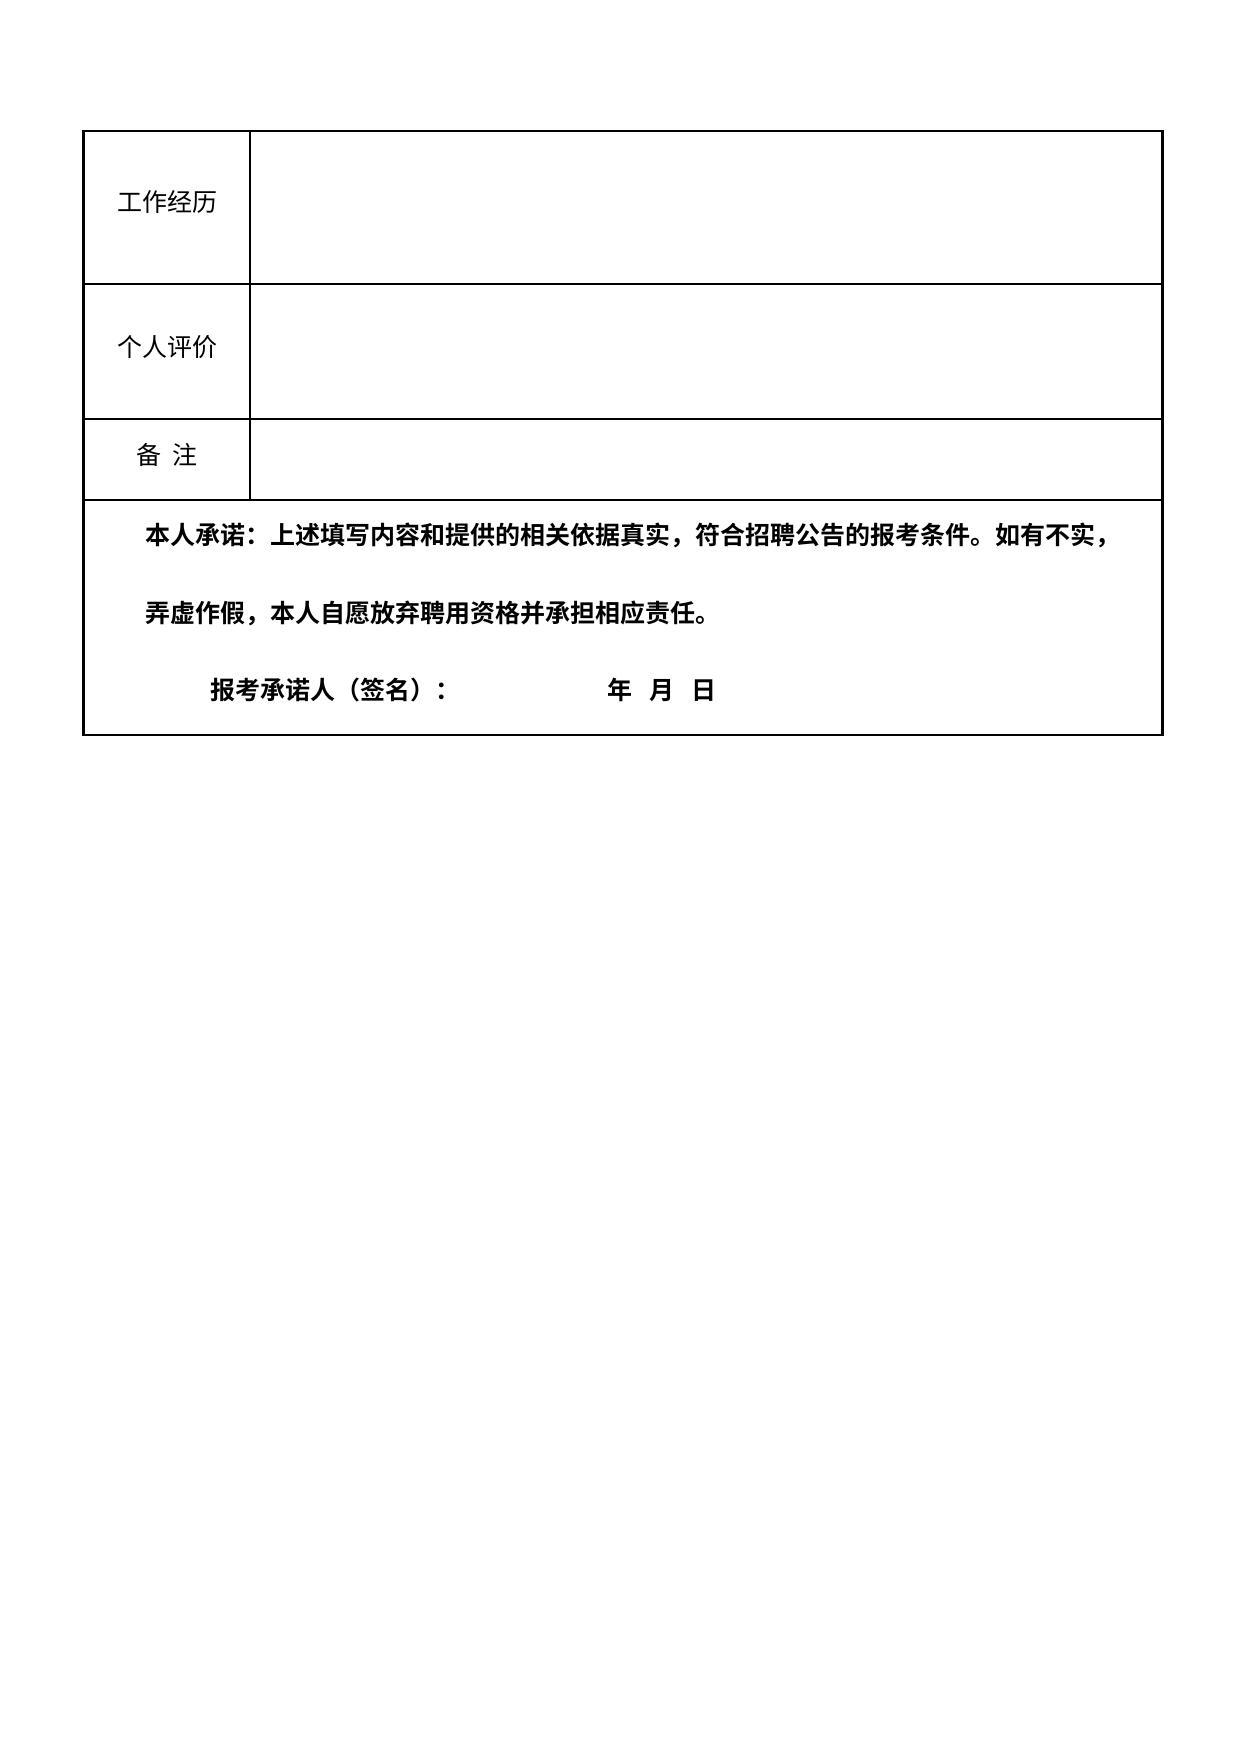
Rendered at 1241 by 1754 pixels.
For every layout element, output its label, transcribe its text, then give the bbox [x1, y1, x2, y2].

table_cell 本人承诺：上述填写内容和提供的相关依据真实，符合招聘公告的报考条件。如有不实， [85, 501, 1161, 579]
table_cell 备 注 [85, 420, 249, 499]
table_cell 报考承诺人（签名）： 年 月 日 [85, 656, 1161, 734]
table_cell [251, 132, 1161, 283]
table_cell 工作经历 [85, 132, 249, 283]
table_cell [251, 420, 1161, 499]
table_cell [251, 285, 1161, 418]
table_cell 个人评价 [85, 285, 249, 418]
table_cell 弄虚作假，本人自愿放弃聘用资格并承担相应责任。 [85, 579, 1161, 656]
